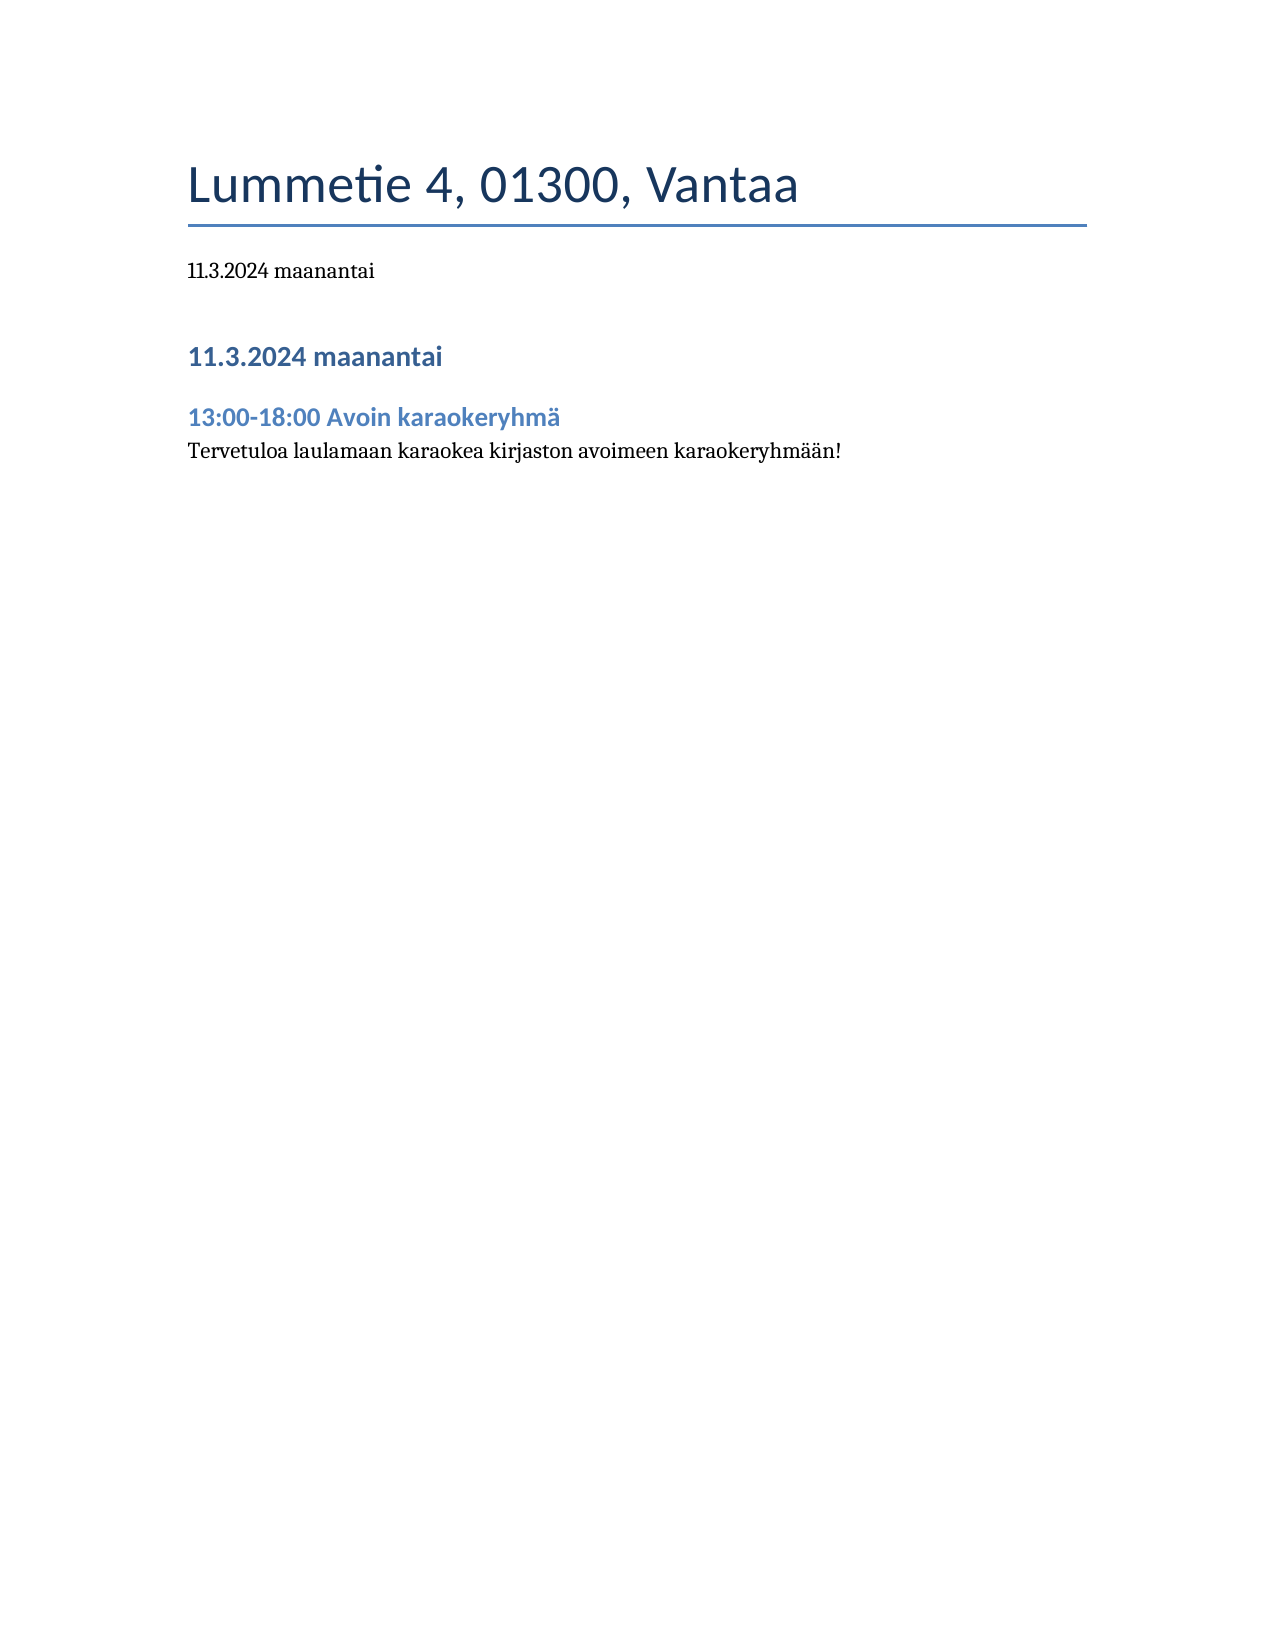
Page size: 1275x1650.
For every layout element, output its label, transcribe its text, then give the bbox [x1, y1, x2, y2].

subtitle 13:00-18:00 Avoin karaokeryhmä [187, 400, 1087, 433]
text Tervetuloa laulamaan karaokea kirjaston avoimeen karaokeryhmään! [187, 438, 1087, 464]
title Lummetie 4, 01300, Vantaa [187, 150, 1087, 227]
text 11.3.2024 maanantai [187, 258, 1087, 284]
subtitle 11.3.2024 maanantai [187, 338, 1087, 374]
